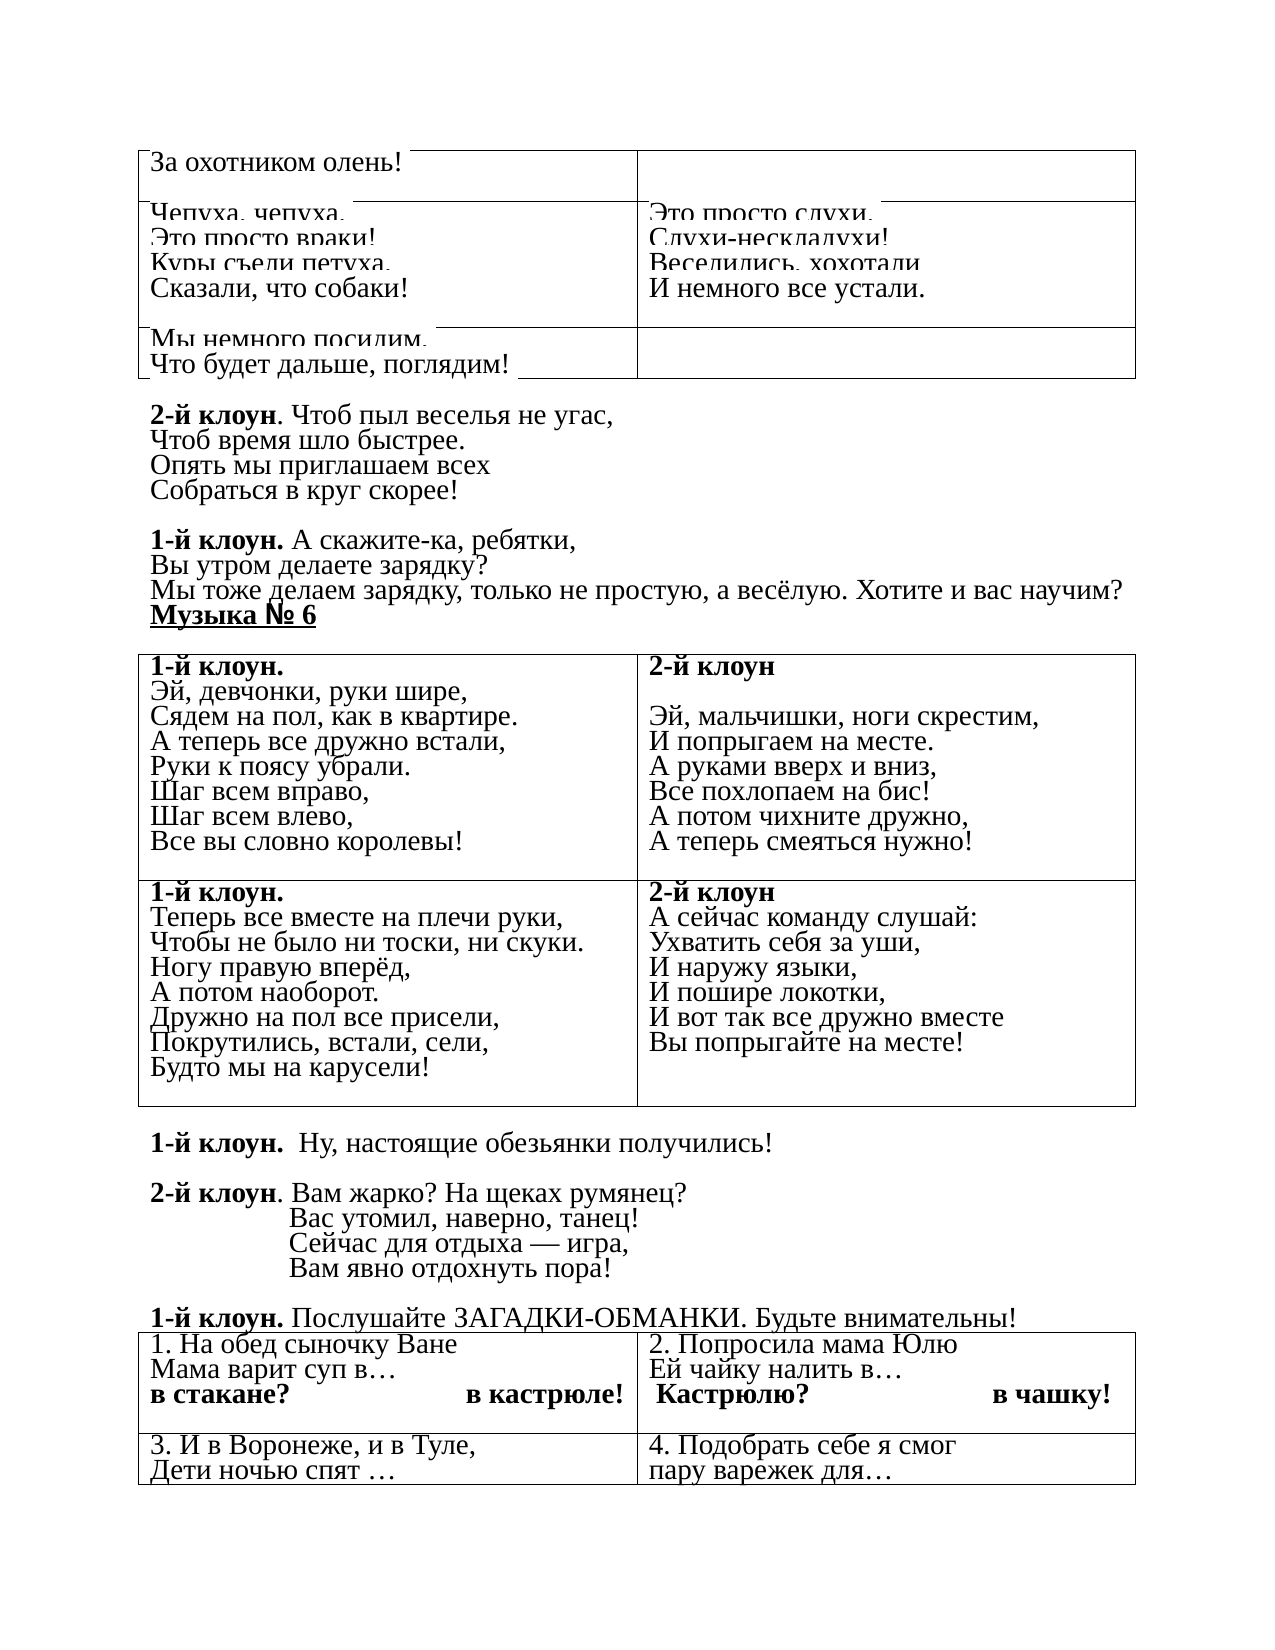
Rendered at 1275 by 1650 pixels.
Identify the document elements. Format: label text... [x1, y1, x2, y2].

text 1-й клоун. Послушайте ЗАГАДКИ-ОБМАНКИ. Будьте внимательны! [150, 1307, 1125, 1332]
text 2-й клоун. Чтоб пыл веселья не угас, [291, 404, 1125, 429]
text 1-й клоун. А скажите-ка, ребятки, Вы утром делаете зарядку? [150, 529, 1125, 579]
table_cell Чепуха, чепуха, Это просто враки! Куры съели петуха, Сказали, что собаки! [139, 202, 637, 327]
table_header 1-й клоун. Эй, девчонки, руки шире, Сядем на пол, как в квартире. А теперь все дружно встали, Руки к поясу убрали. Шаг всем вправо, Шаг всем влево, Все вы словно королевы! [139, 655, 637, 880]
table_cell Это просто слухи, Слухи-нескладухи! Веселились, хохотали И немного все устали. [638, 202, 1135, 327]
text Собраться в круг скорее! [150, 479, 1125, 504]
text Опять мы приглашаем всех [150, 454, 1125, 479]
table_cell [638, 1434, 1135, 1484]
text Музыка № 6 [150, 604, 1125, 629]
text Сейчас для отдыха — игра, [150, 1232, 1125, 1257]
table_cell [139, 1434, 637, 1484]
table_header 2. Попросила мама Юлю Ей чайку налить в… Кастрюлю? в чашку! [638, 1333, 1135, 1433]
table_cell Мы немного посидим, Что будет дальше, поглядим! [436, 328, 637, 378]
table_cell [638, 151, 1135, 201]
text Вас утомил, наверно, танец! [150, 1207, 1125, 1232]
text Вам явно отдохнуть пора! [150, 1257, 1125, 1282]
table_header 1. На обед сыночку Ване Мама варит суп в… в стакане? в кастрюле! [139, 1333, 637, 1433]
table_cell 1-й клоун. Теперь все вместе на плечи руки, Чтобы не было ни тоски, ни скуки. Ногу правую вперёд, А потом наоборот. Дружно на пол все присели, Покрутились, встали, сели, Будто мы на карусели! [139, 881, 637, 1106]
text 1-й клоун. Ну, настоящие обезьянки получились! [150, 1132, 1125, 1157]
table_header 2-й клоун Эй, мальчишки, ноги скрестим, И попрыгаем на месте. А руками вверх и вниз, Все похлопаем на бис! А потом чихните дружно, А теперь смеяться нужно! [638, 655, 1135, 880]
text Мы тоже делаем зарядку, только не простую, а весёлую. Хотите и вас научим? [150, 579, 1125, 604]
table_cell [139, 151, 637, 201]
text 2-й клоун. Вам жарко? На щеках румянец? [150, 1182, 1125, 1207]
table_cell [638, 328, 1135, 378]
table_cell 2-й клоун А сейчас команду слушай: Ухватить себя за уши, И наружу языки, И пошире локотки, И вот так все дружно вместе Вы попрыгайте на месте! [638, 881, 1135, 1106]
text Чтоб время шло быстрее. [150, 429, 1125, 454]
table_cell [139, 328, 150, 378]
